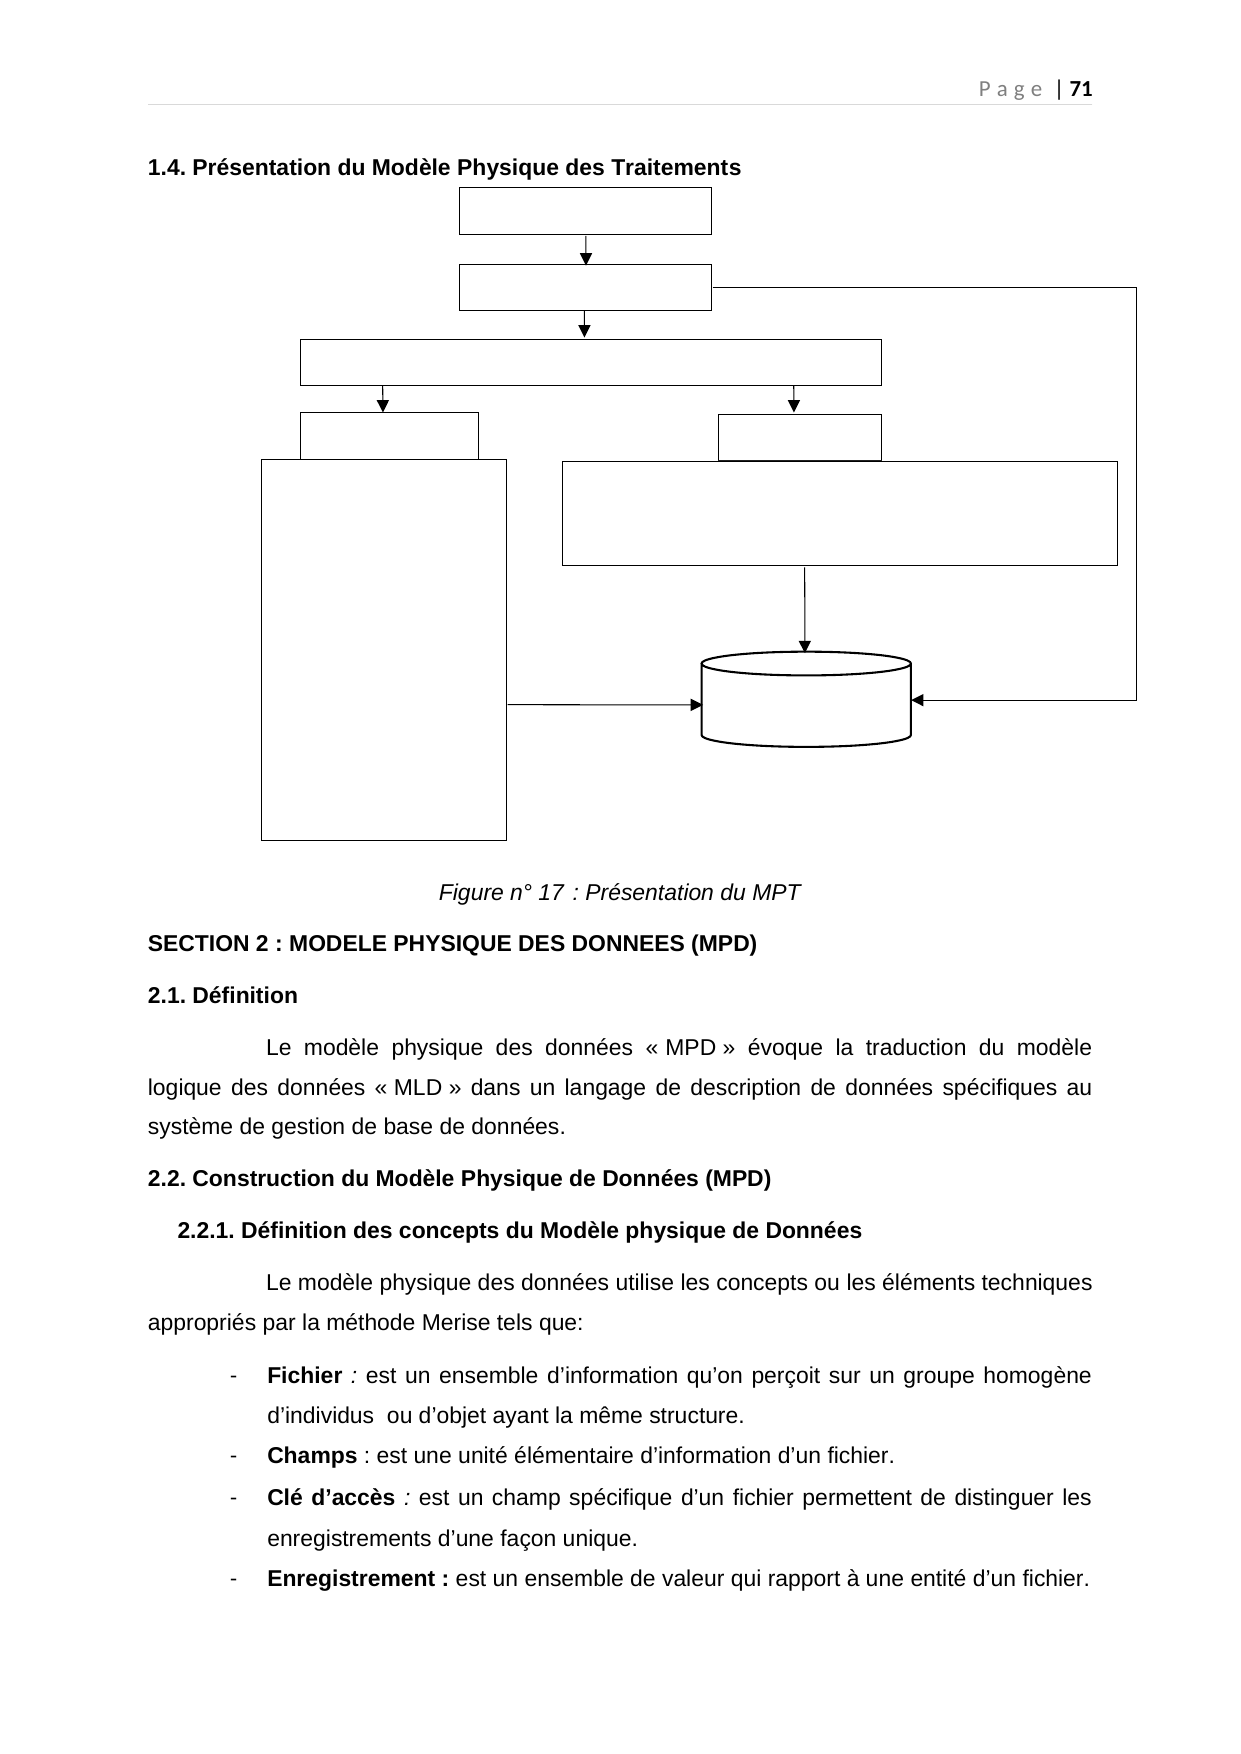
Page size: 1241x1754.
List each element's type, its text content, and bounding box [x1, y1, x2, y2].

text Figure n° 17 : Présentation du MPT [148, 878, 1091, 905]
list Fichier : est un ensemble d’information qu’on perçoit sur un groupe homogène d’individus ou d’objet ayant la même structure. [230, 1361, 1092, 1428]
text 2.2.1. Définition des concepts du Modèle physique de Données [148, 1217, 1092, 1244]
list Enregistrement : est un ensemble de valeur qui rapport à une entité d’un fichier. [230, 1564, 1092, 1592]
text SECTION 2 : MODELE PHYSIQUE DES DONNEES (MPD) [148, 930, 1092, 957]
list Champs : est une unité élémentaire d’information d’un fichier. [230, 1441, 1092, 1469]
text 2.2. Construction du Modèle Physique de Données (MPD) [148, 1165, 1092, 1192]
text 2.1. Définition [148, 982, 1092, 1009]
list 1.4. Présentation du Modèle Physique des Traitements [148, 154, 1092, 180]
list Clé d’accès : est un champ spécifique d’un fichier permettent de distinguer les enregistrements d’une façon unique. [230, 1483, 1092, 1551]
text Le modèle physique des données utilise les concepts ou les éléments techniques appropriés par la méthode Merise tels que: [148, 1269, 1092, 1335]
text Le modèle physique des données « MPD » évoque la traduction du modèle logique des données « MLD » dans un langage de description de données spécifiques au système de gestion de base de données. [148, 1034, 1092, 1140]
